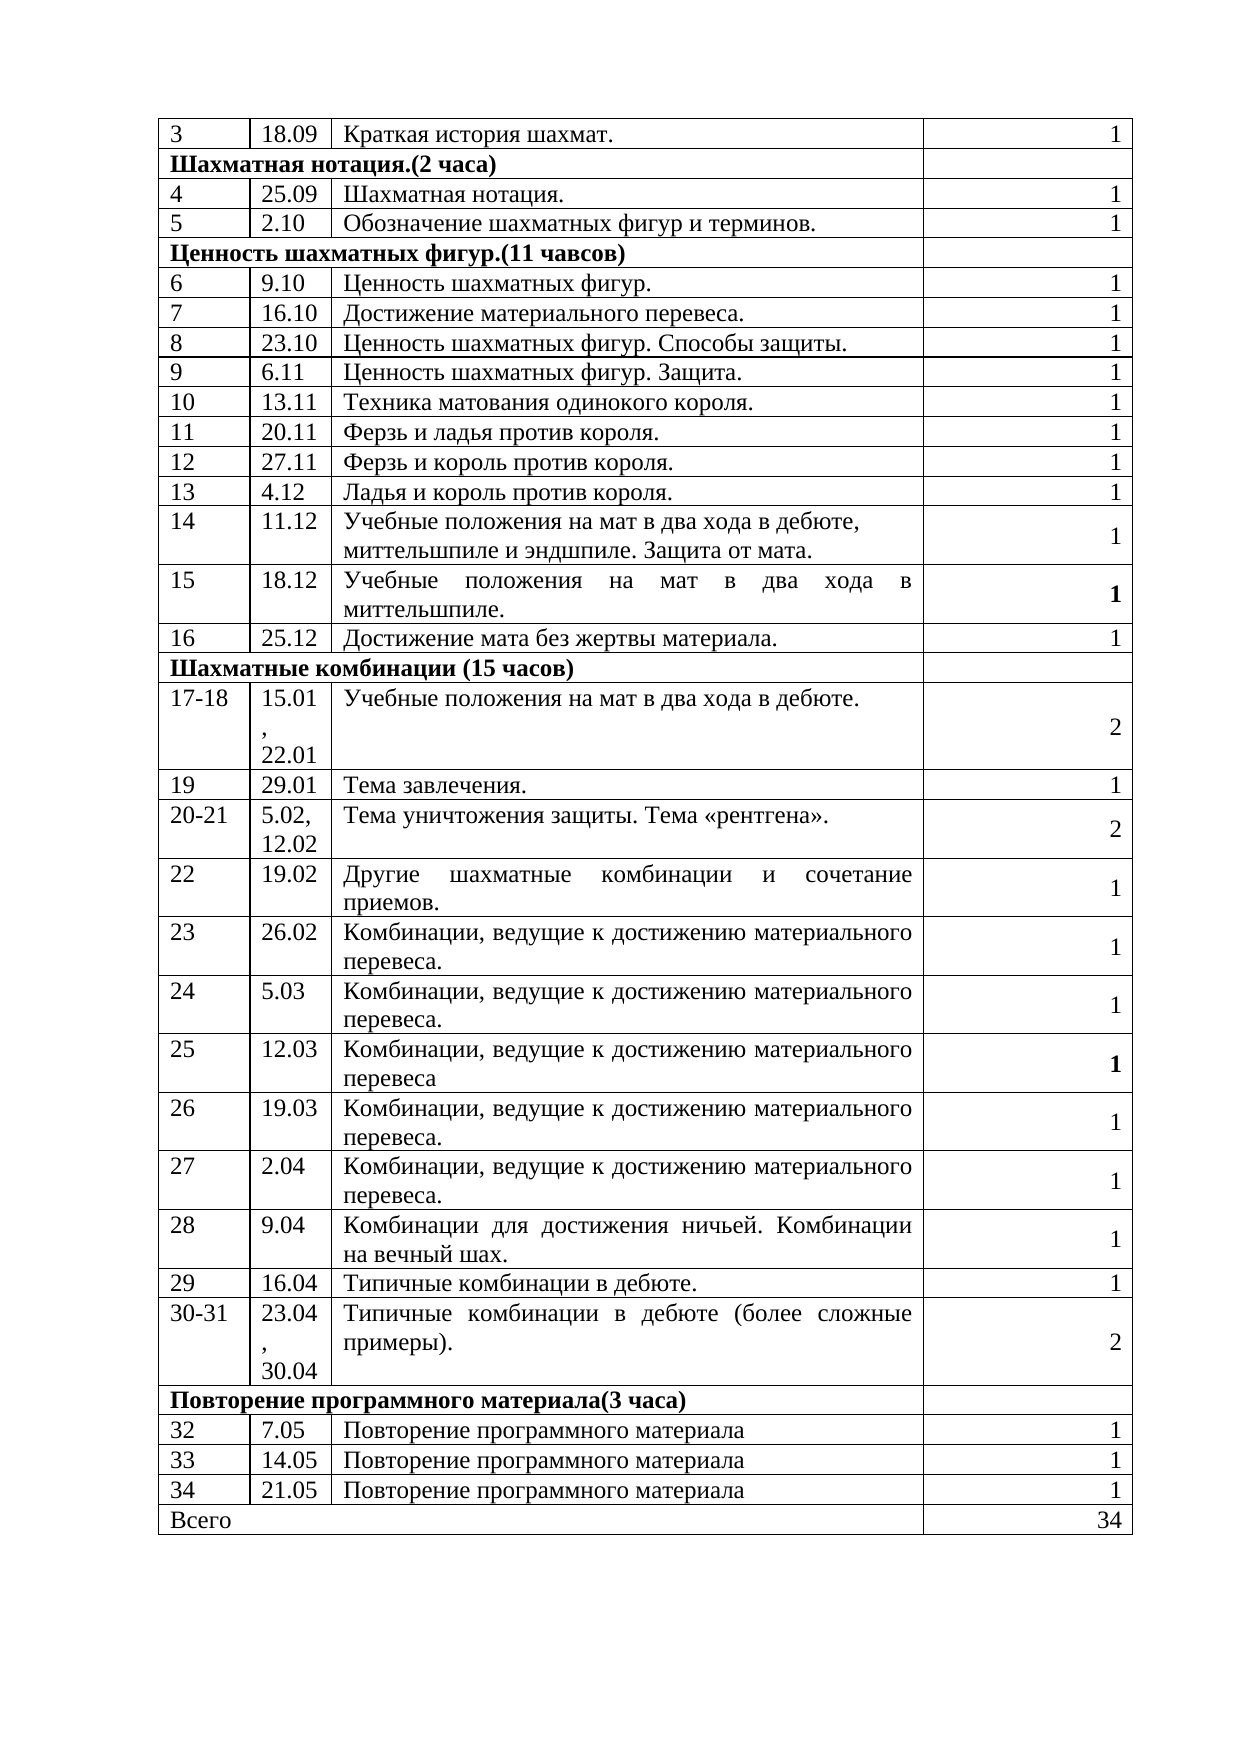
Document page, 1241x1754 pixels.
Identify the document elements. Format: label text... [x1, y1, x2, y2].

table_cell 1 [924, 976, 1132, 1033]
table_cell Обозначение шахматных фигур и терминов. [332, 209, 923, 237]
table_cell 5 [159, 209, 249, 237]
table_cell Всего [159, 1505, 923, 1533]
table_cell 3 [159, 119, 249, 148]
table_cell 10 [159, 387, 249, 416]
table_cell 34 [924, 1505, 1132, 1533]
table_cell Ладья и король против короля. [332, 477, 923, 505]
table_cell 23.10 [251, 328, 331, 356]
table_cell [924, 1386, 1132, 1414]
table_cell 13 [159, 477, 249, 505]
table_cell 18.09 [251, 119, 331, 148]
table_cell 13.11 [251, 387, 331, 416]
table_cell Шахматная нотация.(2 часа) [159, 149, 923, 178]
table_cell Учебные положения на мат в два хода в дебюте, миттельшпиле и эндшпиле. Защита от мата. [332, 506, 923, 564]
table_cell 1 [924, 1151, 1132, 1209]
table_cell 1 [924, 417, 1132, 446]
table_cell 8 [159, 328, 249, 356]
table_cell 28 [159, 1210, 249, 1267]
table_cell 27 [159, 1151, 249, 1209]
table_cell [924, 149, 1132, 178]
table_cell 22 [159, 859, 249, 916]
table_cell 1 [924, 1034, 1132, 1092]
table_cell 2 [924, 1298, 1132, 1384]
table_cell 7.05 [251, 1415, 331, 1444]
table_cell 29 [159, 1269, 249, 1297]
table_cell 7 [159, 298, 249, 327]
table_cell 1 [924, 387, 1132, 416]
table_cell 1 [924, 1445, 1132, 1474]
table_cell 27.11 [251, 447, 331, 476]
table_cell 1 [924, 119, 1132, 148]
table_cell 9.10 [251, 268, 331, 297]
table_cell 1 [924, 917, 1132, 975]
table_cell 1 [924, 1269, 1132, 1297]
table_cell Ферзь и ладья против короля. [332, 417, 923, 446]
table_cell 20.11 [251, 417, 331, 446]
table_cell 25.09 [251, 179, 331, 207]
table_cell 4 [159, 179, 249, 207]
table_cell 25.12 [251, 624, 331, 652]
table_cell Шахматная нотация. [332, 179, 923, 207]
table_cell 24 [159, 976, 249, 1033]
table_cell 1 [924, 1475, 1132, 1504]
table_cell Комбинации, ведущие к достижению материального перевеса. [332, 917, 923, 975]
table_cell 6.11 [251, 358, 331, 386]
table_cell 1 [924, 179, 1132, 207]
table_cell 12.03 [251, 1034, 331, 1092]
table_cell Комбинации для достижения ничьей. Комбинации на вечный шах. [332, 1210, 923, 1267]
table_cell 1 [924, 770, 1132, 799]
table_cell Повторение программного материала [332, 1445, 923, 1474]
table_cell Повторение программного материала [332, 1415, 923, 1444]
table_cell Тема завлечения. [332, 770, 923, 799]
table_cell Шахматные комбинации (15 часов) [159, 653, 923, 682]
table_cell 1 [924, 859, 1132, 916]
table_cell 1 [924, 328, 1132, 356]
table_cell Достижение мата без жертвы материала. [332, 624, 923, 652]
table_cell Комбинации, ведущие к достижению материального перевеса [332, 1034, 923, 1092]
table_cell 30-31 [159, 1298, 249, 1384]
table_cell 1 [924, 624, 1132, 652]
table_cell Техника матования одинокого короля. [332, 387, 923, 416]
table_cell Ценность шахматных фигур. [332, 268, 923, 297]
table_cell 1 [924, 298, 1132, 327]
table_cell 1 [924, 565, 1132, 622]
table_cell 1 [924, 1093, 1132, 1150]
table_cell 26 [159, 1093, 249, 1150]
table_cell Ценность шахматных фигур. Способы защиты. [332, 328, 923, 356]
table_cell 16.04 [251, 1269, 331, 1297]
table_cell Другие шахматные комбинации и сочетание приемов. [332, 859, 923, 916]
table_cell 25 [159, 1034, 249, 1092]
table_cell 19.03 [251, 1093, 331, 1150]
table_cell 20-21 [159, 800, 249, 858]
table_cell 19.02 [251, 859, 331, 916]
table_cell [924, 653, 1132, 682]
table_cell Ценность шахматных фигур. Защита. [332, 358, 923, 386]
table_cell Краткая история шахмат. [332, 119, 923, 148]
table_cell 23 [159, 917, 249, 975]
table_cell 12 [159, 447, 249, 476]
table_cell 14 [159, 506, 249, 564]
table_cell 9 [159, 358, 249, 386]
table_cell Комбинации, ведущие к достижению материального перевеса. [332, 1151, 923, 1209]
table_cell 1 [924, 358, 1132, 386]
table_cell Повторение программного материала [332, 1475, 923, 1504]
table_cell Ценность шахматных фигур.(11 чавсов) [159, 238, 923, 267]
table_cell 2 [924, 683, 1132, 769]
table_cell 11 [159, 417, 249, 446]
table_cell 1 [924, 209, 1132, 237]
table_cell 1 [924, 506, 1132, 564]
table_cell 1 [924, 268, 1132, 297]
table_cell 5.02, 12.02 [251, 800, 331, 858]
table_cell 2.10 [251, 209, 331, 237]
table_cell Тема уничтожения защиты. Тема «рентгена». [332, 800, 923, 858]
table_cell Комбинации, ведущие к достижению материального перевеса. [332, 1093, 923, 1150]
table_cell 2.04 [251, 1151, 331, 1209]
table_cell 9.04 [251, 1210, 331, 1267]
table_cell 29.01 [251, 770, 331, 799]
table_cell 34 [159, 1475, 249, 1504]
table_cell 2 [924, 800, 1132, 858]
table_cell Комбинации, ведущие к достижению материального перевеса. [332, 976, 923, 1033]
table_cell [924, 238, 1132, 267]
table_cell Учебные положения на мат в два хода в миттельшпиле. [332, 565, 923, 622]
table_cell 1 [924, 477, 1132, 505]
table_cell 15.01, 22.01 [251, 683, 331, 769]
table_cell 14.05 [251, 1445, 331, 1474]
table_cell 19 [159, 770, 249, 799]
table_cell Повторение программного материала(3 часа) [159, 1386, 923, 1414]
table_cell 15 [159, 565, 249, 622]
table_cell Типичные комбинации в дебюте (более сложные примеры). [332, 1298, 923, 1384]
table_cell 6 [159, 268, 249, 297]
table_cell 33 [159, 1445, 249, 1474]
table_cell 1 [924, 1210, 1132, 1267]
table_cell 18.12 [251, 565, 331, 622]
table_cell 11.12 [251, 506, 331, 564]
table_cell 1 [924, 447, 1132, 476]
table_cell 4.12 [251, 477, 331, 505]
table_cell 16.10 [251, 298, 331, 327]
table_cell 16 [159, 624, 249, 652]
table_cell Достижение материального перевеса. [332, 298, 923, 327]
table_cell 1 [924, 1415, 1132, 1444]
table_cell Ферзь и король против короля. [332, 447, 923, 476]
table_cell Учебные положения на мат в два хода в дебюте. [332, 683, 923, 769]
table_cell 23.04, 30.04 [251, 1298, 331, 1384]
table_cell 17-18 [159, 683, 249, 769]
table_cell 5.03 [251, 976, 331, 1033]
table_cell 21.05 [251, 1475, 331, 1504]
table_cell Типичные комбинации в дебюте. [332, 1269, 923, 1297]
table_cell 32 [159, 1415, 249, 1444]
table_cell 26.02 [251, 917, 331, 975]
